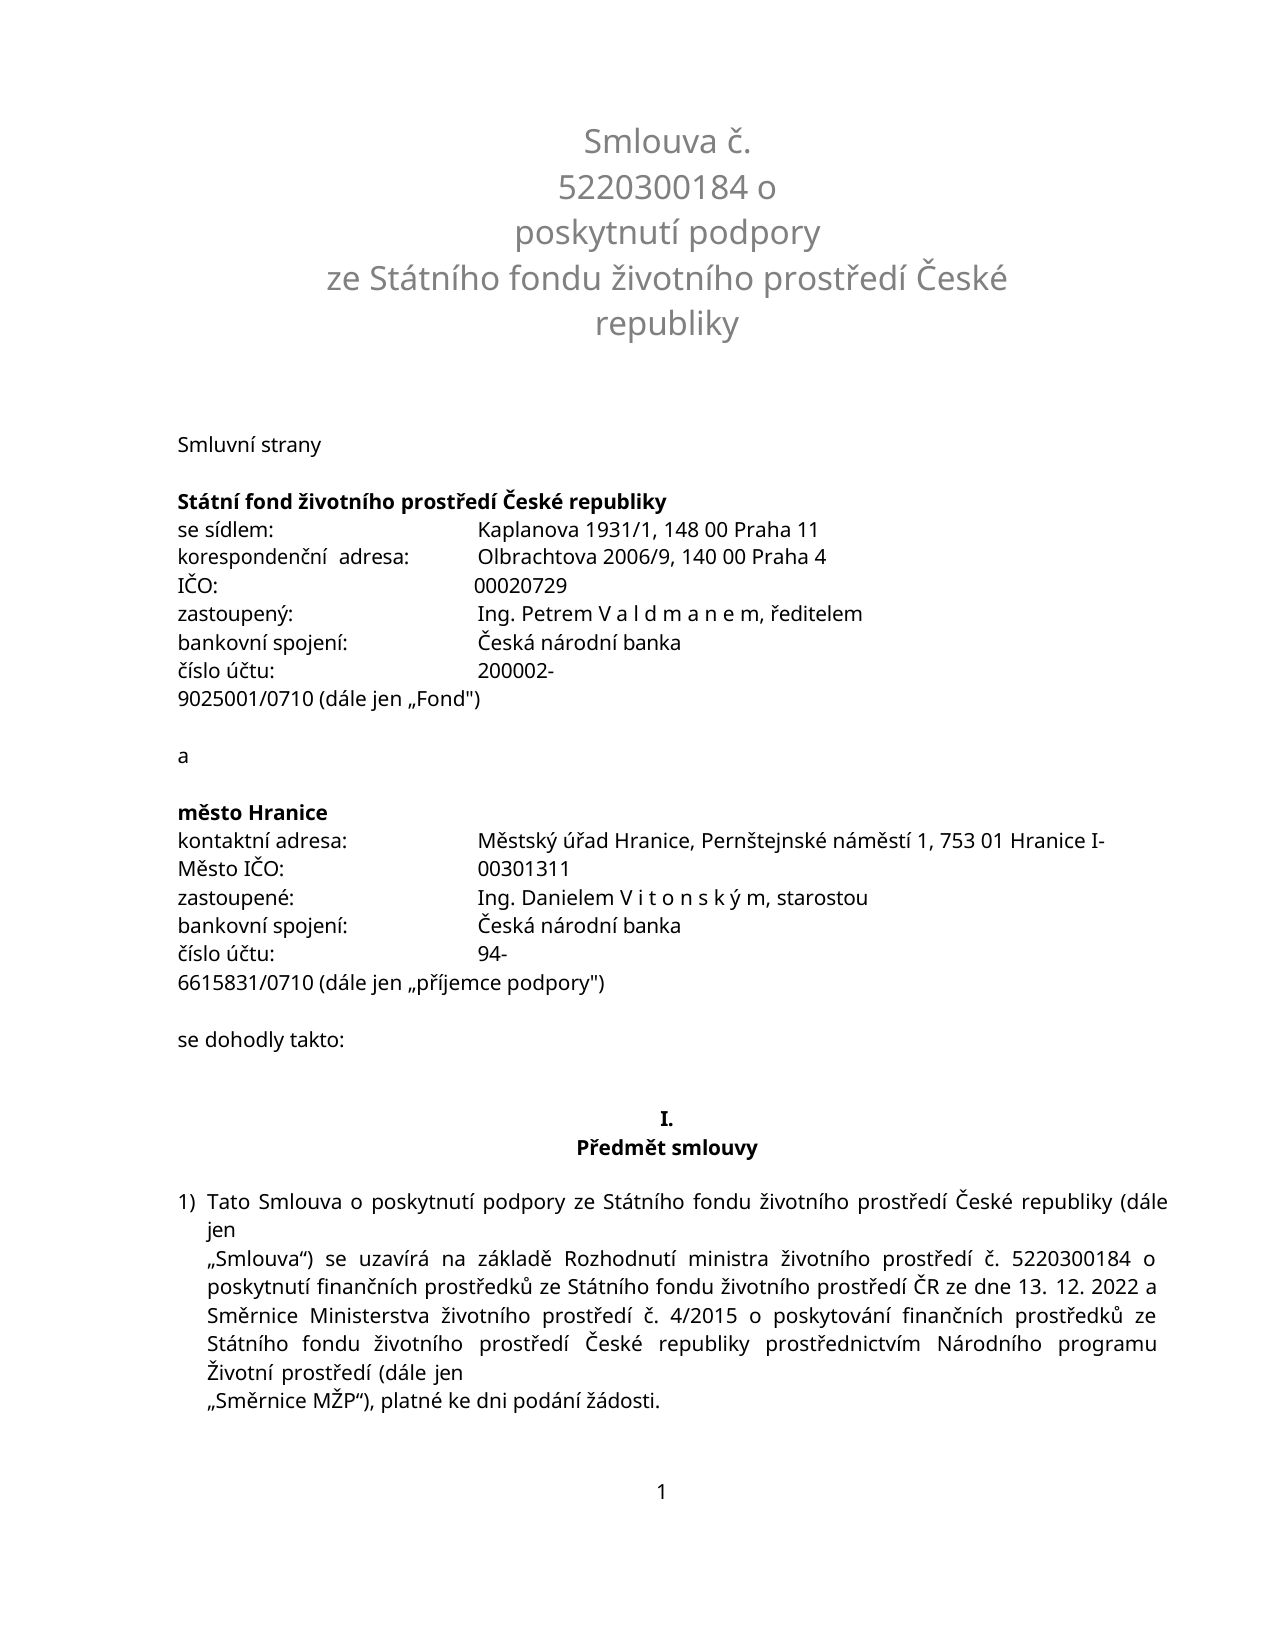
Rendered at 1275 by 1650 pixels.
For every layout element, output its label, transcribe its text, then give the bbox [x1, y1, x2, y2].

text „Smlouva“) se uzavírá na základě Rozhodnutí ministra životního prostředí č. 5220300184 o poskytnutí finančních prostředků ze Státního fondu životního prostředí ČR ze dne 13. 12. 2022 a Směrnice Ministerstva životního prostředí č. 4/2015 o poskytování finančních prostředků ze Státního fondu životního prostředí České republiky prostřednictvím Národního programu Životní prostředí (dále jen [207, 1244, 1157, 1386]
text se dohodly takto: [177, 1025, 1169, 1053]
title Smlouva č. 5220300184 o poskytnutí podpory [494, 118, 841, 254]
text korespondenční adresa: Olbrachtova 2006/9, 140 00 Praha 4 [177, 542, 1169, 571]
subtitle Předmět smlouvy [493, 1133, 841, 1161]
text kontaktní adresa: Městský úřad Hranice, Pernštejnské náměstí 1, 753 01 Hranice I-Město IČO: 00301311 [177, 827, 1121, 882]
text IČO: 00020729 [177, 571, 1169, 599]
text zastoupený: Ing. Petrem V a l d m a n e m, ředitelem [177, 599, 1169, 628]
text číslo účtu: 94-6615831/0710 (dále jen „příjemce podpory") [177, 939, 640, 996]
subtitle Státní fond životního prostředí České republiky [177, 487, 1169, 515]
text „Směrnice MŽP“), platné ke dni podání žádosti. [207, 1386, 1169, 1414]
text číslo účtu: 200002-9025001/0710 (dále jen „Fond") [177, 657, 685, 712]
subtitle I. [493, 1104, 841, 1133]
text bankovní spojení: Česká národní banka [177, 628, 1169, 656]
text zastoupené: Ing. Danielem V i t o n s k ý m, starostou [177, 883, 1169, 911]
text a [177, 741, 1169, 769]
text se sídlem: Kaplanova 1931/1, 148 00 Praha 11 [177, 515, 1169, 542]
subtitle město Hranice [177, 798, 1169, 826]
text bankovní spojení: Česká národní banka [177, 911, 1169, 939]
title ze Státního fondu životního prostředí České republiky [276, 254, 1058, 345]
list Tato Smlouva o poskytnutí podpory ze Státního fondu životního prostředí České republiky (dále jen [177, 1187, 1169, 1244]
text Smluvní strany [177, 430, 1169, 459]
